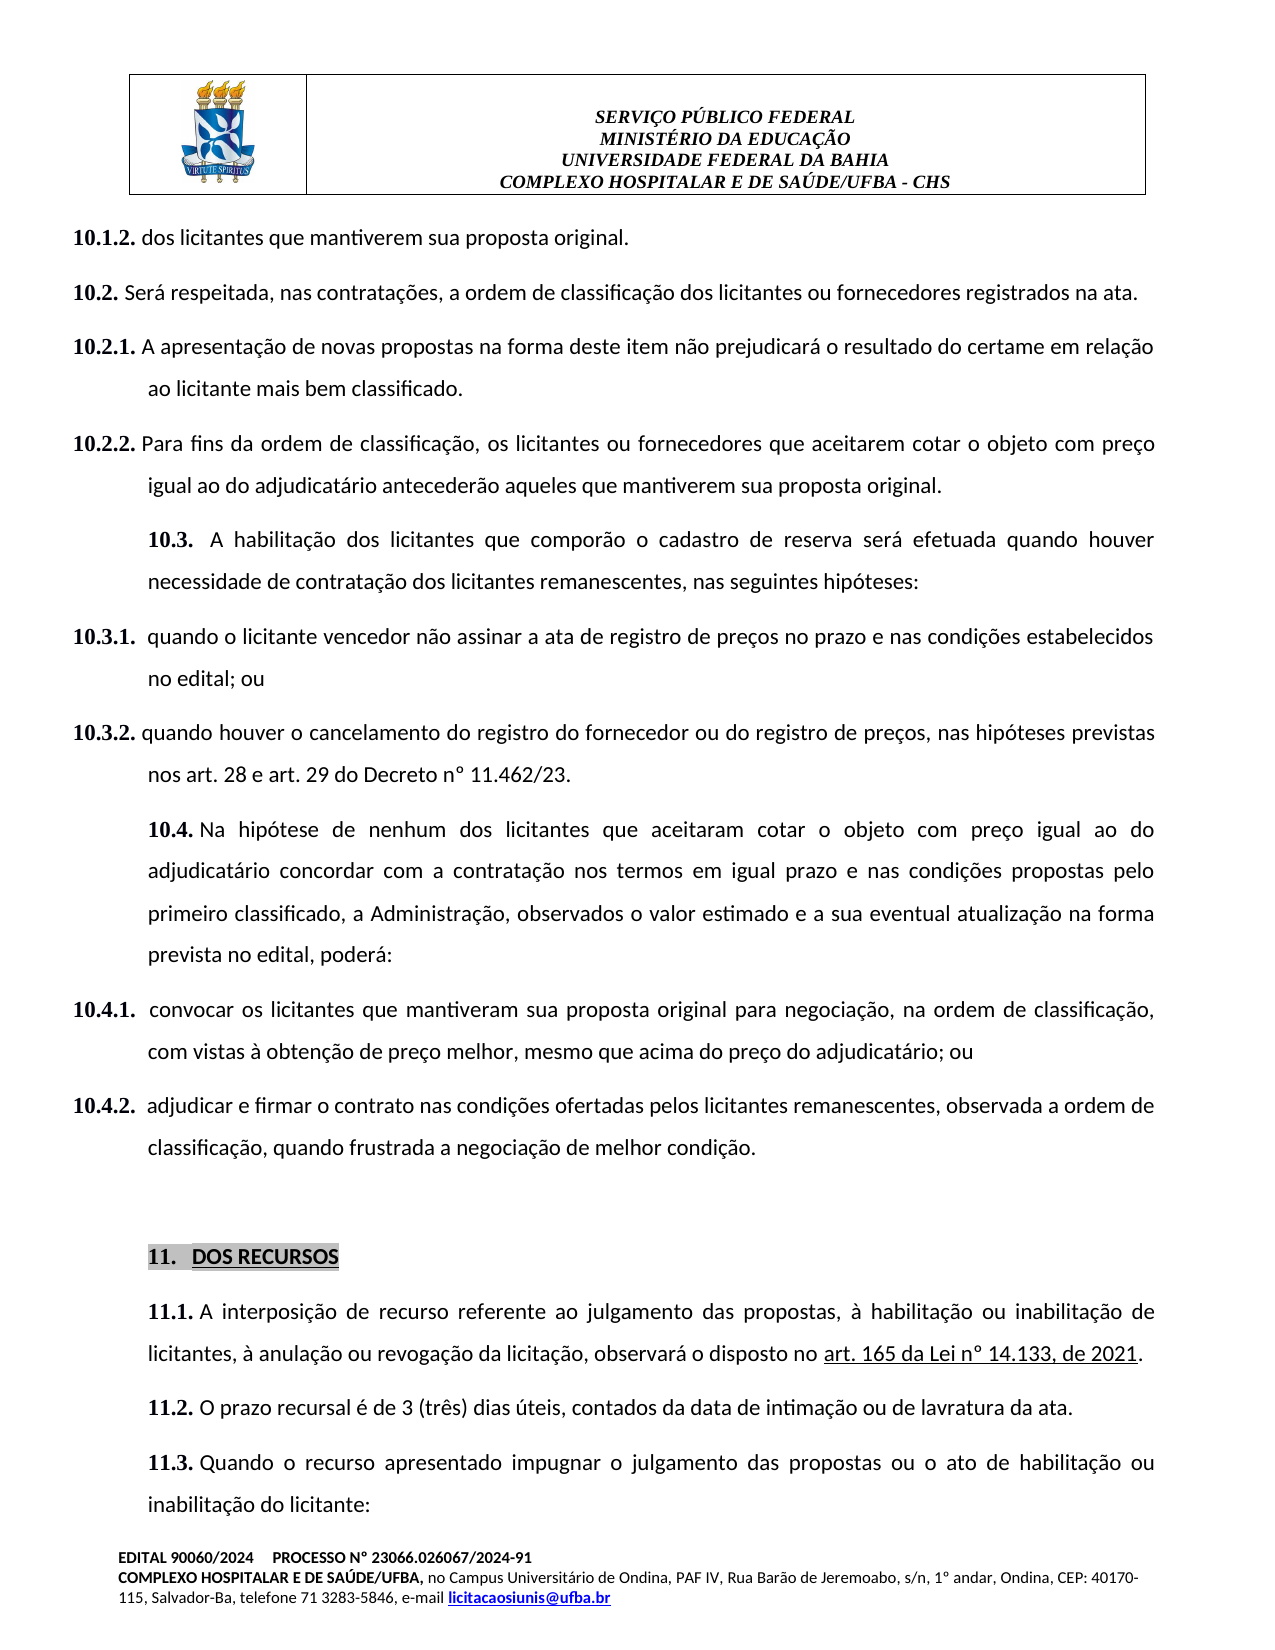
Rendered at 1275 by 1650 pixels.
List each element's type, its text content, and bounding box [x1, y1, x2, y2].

picture [181, 80, 255, 183]
text convocar os licitantes que mantiveram sua proposta original para negociação, na ordem de classificação, com vistas à obtenção de preço melhor, mesmo que acima do preço do adjudicatário; ou [73, 995, 1157, 1065]
text Para fins da ordem de classificação, os licitantes ou fornecedores que aceitarem cotar o objeto com preço igual ao do adjudicatário antecederão aqueles que mantiverem sua proposta original. [73, 429, 1157, 499]
text quando o licitante vencedor não assinar a ata de registro de preços no prazo e nas condições estabelecidos no edital; ou [73, 622, 1157, 692]
text quando houver o cancelamento do registro do fornecedor ou do registro de preços, nas hipóteses previstas nos art. 28 e art. 29 do Decreto nº 11.462/23. [73, 718, 1157, 788]
list DOS RECURSOS [148, 1242, 1157, 1271]
list Quando o recurso apresentado impugnar o julgamento das propostas ou o ato de habilitação ou inabilitação do licitante: [148, 1448, 1157, 1518]
list A interposição de recurso referente ao julgamento das propostas, à habilitação ou inabilitação de licitantes, à anulação ou revogação da licitação, observará o disposto no art. 165 da Lei nº 14.133, de 2021. [148, 1297, 1157, 1367]
text A apresentação de novas propostas na forma deste item não prejudicará o resultado do certame em relação ao licitante mais bem classificado. [73, 332, 1157, 402]
list Na hipótese de nenhum dos licitantes que aceitaram cotar o objeto com preço igual ao do adjudicatário concordar com a contratação nos termos em igual prazo e nas condições propostas pelo primeiro classificado, a Administração, observados o valor estimado e a sua eventual atualização na forma prevista no edital, poderá: [148, 815, 1157, 969]
list O prazo recursal é de 3 (três) dias úteis, contados da data de intimação ou de lavratura da ata. [148, 1393, 1157, 1421]
list Será respeitada, nas contratações, a ordem de classificação dos licitantes ou fornecedores registrados na ata. [73, 278, 1157, 306]
text dos licitantes que mantiverem sua proposta original. [73, 223, 1157, 251]
list A habilitação dos licitantes que comporão o cadastro de reserva será efetuada quando houver necessidade de contratação dos licitantes remanescentes, nas seguintes hipóteses: [148, 525, 1157, 595]
text adjudicar e firmar o contrato nas condições ofertadas pelos licitantes remanescentes, observada a ordem de classificação, quando frustrada a negociação de melhor condição. [73, 1092, 1157, 1162]
